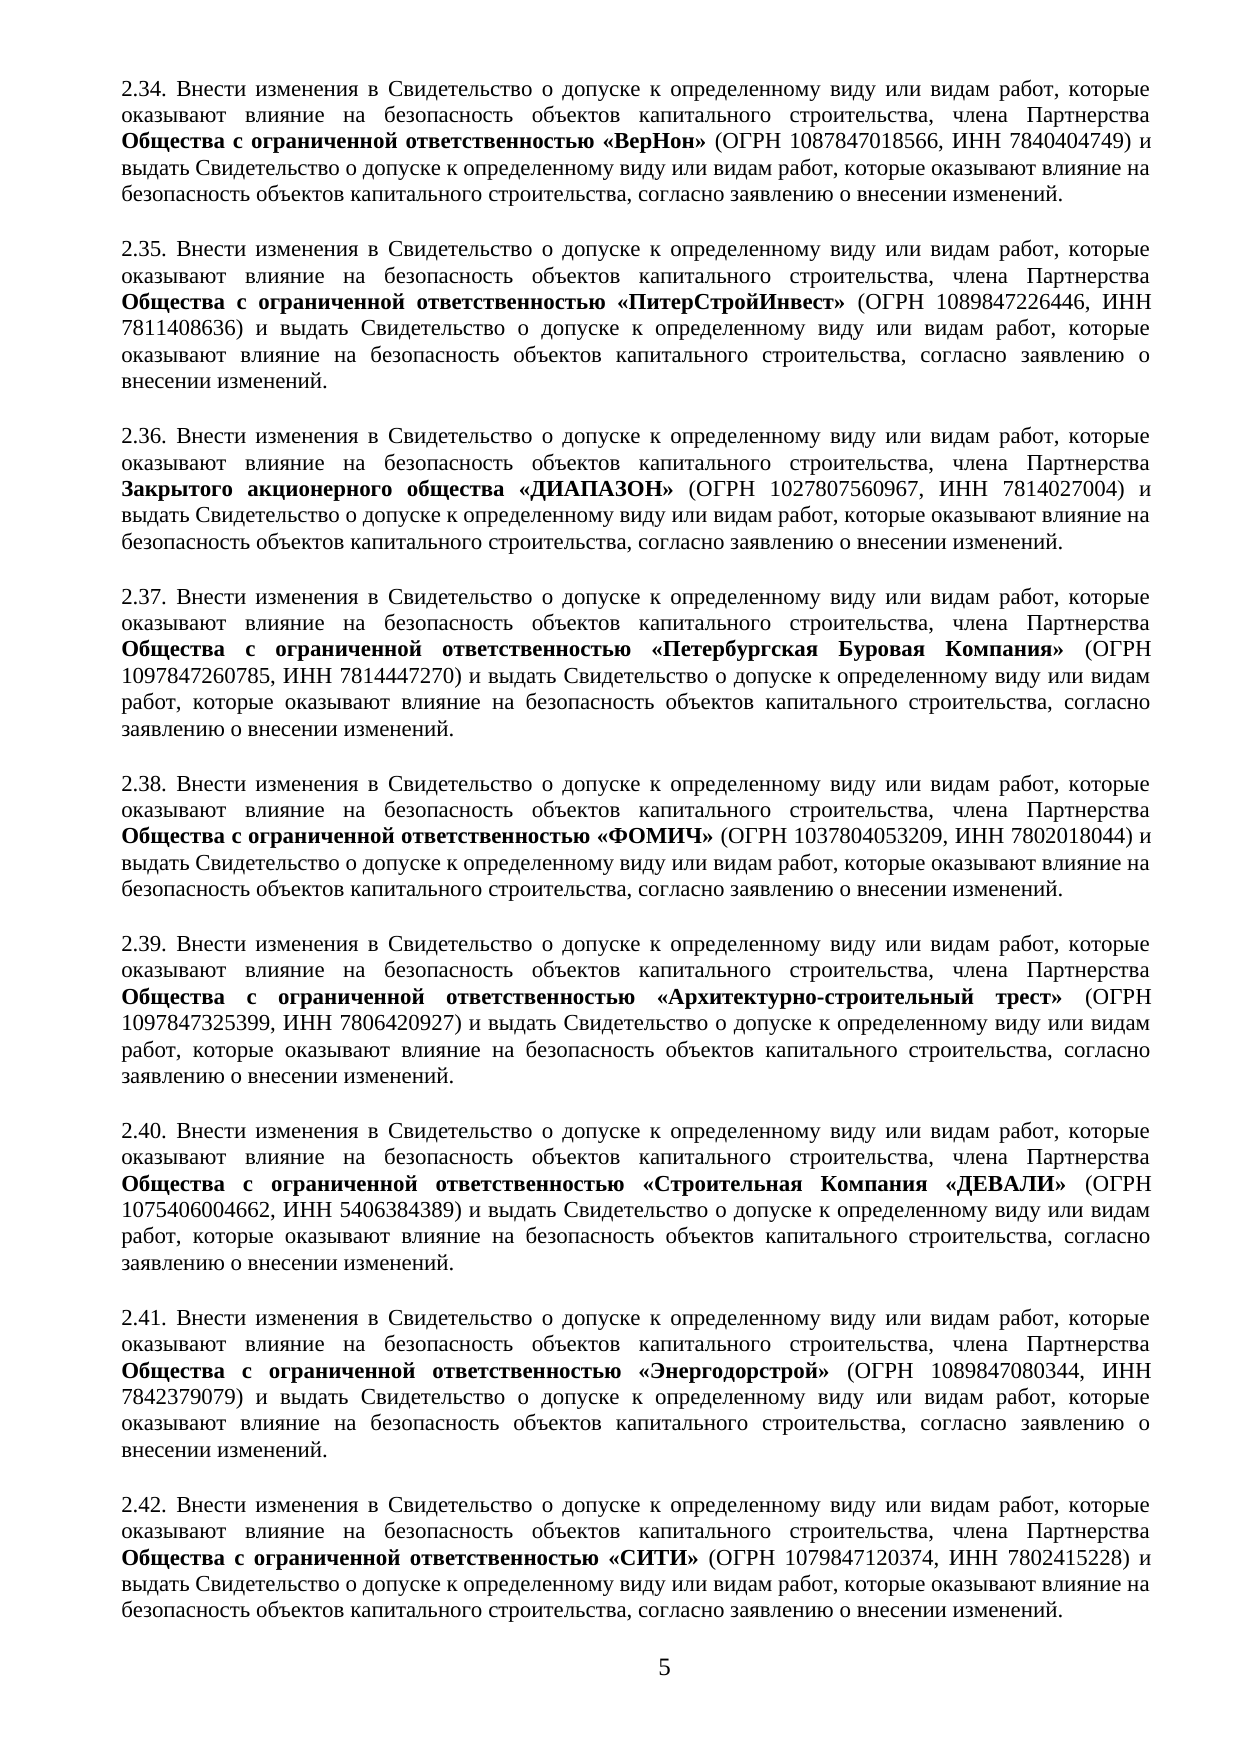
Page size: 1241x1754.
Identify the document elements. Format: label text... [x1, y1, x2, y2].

text 2.36. Внести изменения в Свидетельство о допуске к определенному виду или видам работ, которые оказывают влияние на безопасность объектов капитального строительства, члена Партнерства Закрытого акционерного общества «ДИАПАЗОН» (ОГРН 1027807560967, ИНН 7814027004) и выдать Свидетельство о допуске к определенному виду или видам работ, которые оказывают влияние на безопасность объектов капитального строительства, согласно заявлению о внесении изменений. [121, 422, 1152, 554]
text 2.37. Внести изменения в Свидетельство о допуске к определенному виду или видам работ, которые оказывают влияние на безопасность объектов капитального строительства, члена Партнерства Общества с ограниченной ответственностью «Петербургская Буровая Компания» (ОГРН 1097847260785, ИНН 7814447270) и выдать Свидетельство о допуске к определенному виду или видам работ, которые оказывают влияние на безопасность объектов капитального строительства, согласно заявлению о внесении изменений. [121, 583, 1152, 741]
text 2.39. Внести изменения в Свидетельство о допуске к определенному виду или видам работ, которые оказывают влияние на безопасность объектов капитального строительства, члена Партнерства Общества с ограниченной ответственностью «Архитектурно-строительный трест» (ОГРН 1097847325399, ИНН 7806420927) и выдать Свидетельство о допуске к определенному виду или видам работ, которые оказывают влияние на безопасность объектов капитального строительства, согласно заявлению о внесении изменений. [121, 930, 1152, 1088]
text 2.41. Внести изменения в Свидетельство о допуске к определенному виду или видам работ, которые оказывают влияние на безопасность объектов капитального строительства, члена Партнерства Общества с ограниченной ответственностью «Энергодорстрой» (ОГРН 1089847080344, ИНН 7842379079) и выдать Свидетельство о допуске к определенному виду или видам работ, которые оказывают влияние на безопасность объектов капитального строительства, согласно заявлению о внесении изменений. [121, 1304, 1152, 1462]
text 2.35. Внести изменения в Свидетельство о допуске к определенному виду или видам работ, которые оказывают влияние на безопасность объектов капитального строительства, члена Партнерства Общества с ограниченной ответственностью «ПитерСтройИнвест» (ОГРН 1089847226446, ИНН 7811408636) и выдать Свидетельство о допуске к определенному виду или видам работ, которые оказывают влияние на безопасность объектов капитального строительства, согласно заявлению о внесении изменений. [121, 235, 1152, 393]
text 2.34. Внести изменения в Свидетельство о допуске к определенному виду или видам работ, которые оказывают влияние на безопасность объектов капитального строительства, члена Партнерства Общества с ограниченной ответственностью «ВерНон» (ОГРН 1087847018566, ИНН 7840404749) и выдать Свидетельство о допуске к определенному виду или видам работ, которые оказывают влияние на безопасность объектов капитального строительства, согласно заявлению о внесении изменений. [121, 75, 1152, 207]
text 2.40. Внести изменения в Свидетельство о допуске к определенному виду или видам работ, которые оказывают влияние на безопасность объектов капитального строительства, члена Партнерства Общества с ограниченной ответственностью «Строительная Компания «ДЕВАЛИ» (ОГРН 1075406004662, ИНН 5406384389) и выдать Свидетельство о допуске к определенному виду или видам работ, которые оказывают влияние на безопасность объектов капитального строительства, согласно заявлению о внесении изменений. [121, 1117, 1152, 1275]
text 2.38. Внести изменения в Свидетельство о допуске к определенному виду или видам работ, которые оказывают влияние на безопасность объектов капитального строительства, члена Партнерства Общества с ограниченной ответственностью «ФОМИЧ» (ОГРН 1037804053209, ИНН 7802018044) и выдать Свидетельство о допуске к определенному виду или видам работ, которые оказывают влияние на безопасность объектов капитального строительства, согласно заявлению о внесении изменений. [121, 770, 1152, 901]
text 2.42. Внести изменения в Свидетельство о допуске к определенному виду или видам работ, которые оказывают влияние на безопасность объектов капитального строительства, члена Партнерства Общества с ограниченной ответственностью «СИТИ» (ОГРН 1079847120374, ИНН 7802415228) и выдать Свидетельство о допуске к определенному виду или видам работ, которые оказывают влияние на безопасность объектов капитального строительства, согласно заявлению о внесении изменений. [121, 1491, 1152, 1623]
